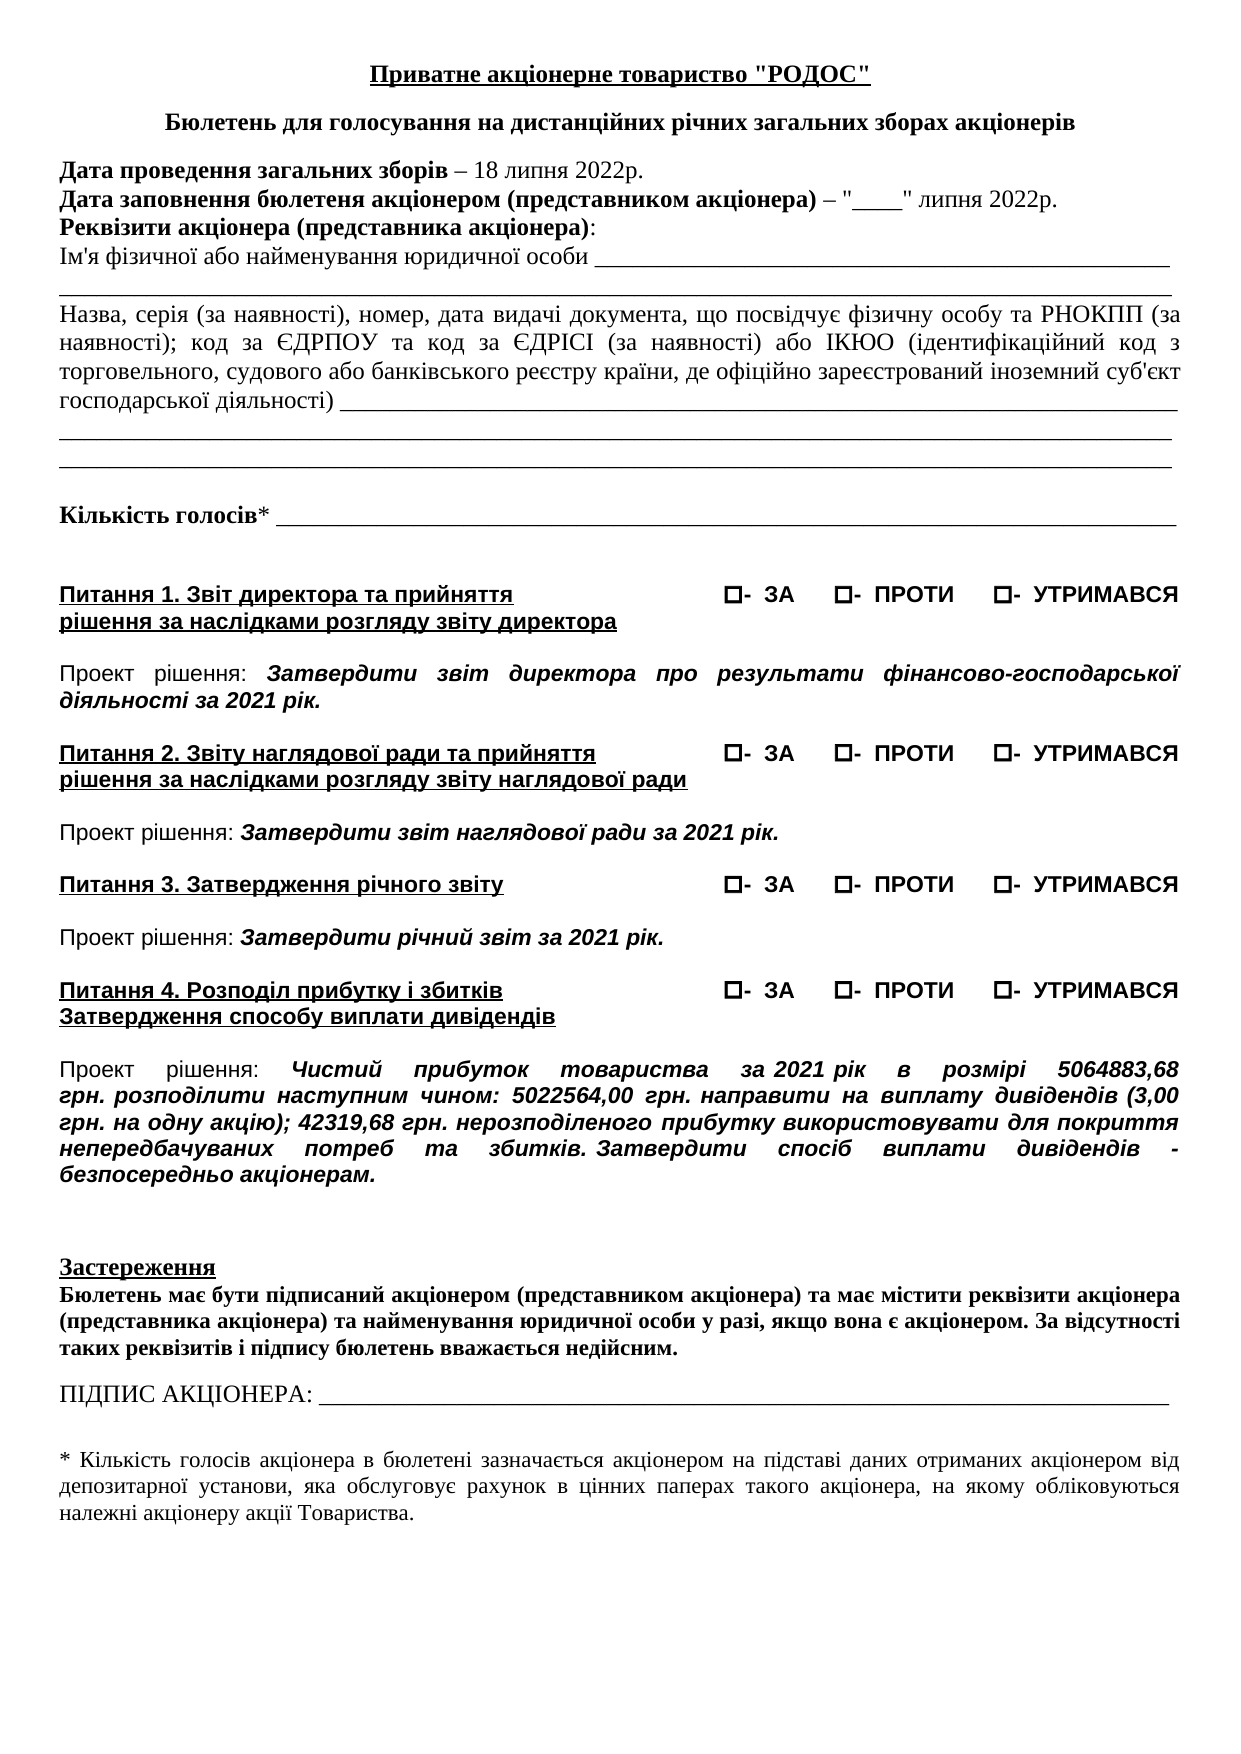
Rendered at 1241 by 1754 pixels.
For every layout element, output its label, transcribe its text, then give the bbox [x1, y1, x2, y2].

text Кількість голосів* ________________________________________________________________________ [59, 500, 1181, 529]
text рішення за наслідками розгляду звіту директора [59, 608, 1181, 634]
text * Кількість голосів акціонера в бюлетені зазначається акціонером на підставі даних отриманих акціонером від депозитарної установи, яка обслуговує рахунок в цінних паперах такого акціонера, на якому обліковуються належні акціонеру акції Товариства. [59, 1446, 1181, 1525]
text Питання 4. Розподіл прибутку і збитків - ЗА - ПРОТИ - УТРИМАВСЯ [59, 977, 1181, 1003]
text Проект рішення: Затвердити звіт директора про результати фінансово-господарської діяльності за 2021 рік. [59, 660, 1181, 713]
text Назва, серія (за наявності), номер, дата видачі документа, що посвідчує фізичну особу та РНОКПП (за наявності); код за ЄДРПОУ та код за ЄДРІСІ (за наявності) або ІКЮО (ідентифікаційний код з торговельного, судового або банківського реєстру країни, де офіційно зареєстрований іноземний суб'єкт господарської діяльності) ___________________________________________________________________ [59, 299, 1181, 414]
text Питання 2. Звіту наглядової ради та прийняття - ЗА - ПРОТИ - УТРИМАВСЯ [59, 739, 1181, 766]
text _________________________________________________________________________________________ [59, 414, 1181, 442]
text Реквізити акціонера (представника акціонера): [59, 212, 1181, 241]
text Проект рішення: Затвердити річний звіт за 2021 рік. [59, 924, 1181, 950]
text Бюлетень має бути підписаний акціонером (представником акціонера) та має містити реквізити акціонера (представника акціонера) та найменування юридичної особи у разі, якщо вона є акціонером. За відсутності таких реквізитів і підпису бюлетень вважається недійсним. [59, 1281, 1181, 1360]
text _________________________________________________________________________________________ [59, 442, 1181, 471]
text Застереження [59, 1252, 1181, 1281]
text Питання 3. Затвердження річного звіту - ЗА - ПРОТИ - УТРИМАВСЯ [59, 871, 1181, 898]
text Дата проведення загальних зборів – 18 липня 2022р. [59, 155, 1181, 184]
text рішення за наслідками розгляду звіту наглядової ради [59, 766, 1181, 792]
text Проект рішення: Затвердити звіт наглядової ради за 2021 рік. [59, 818, 1181, 845]
text Бюлетень для голосування на дистанційних річних загальних зборах акціонерів [59, 107, 1181, 136]
text Дата заповнення бюлетеня акціонером (представником акціонера) – "____" липня 2022р. [59, 184, 1181, 212]
text Проект рішення: Чистий прибуток товариства за 2021 рік в розмірі 5064883,68 грн. розподілити наступним чином: 5022564,00 грн. направити на виплату дивідендів (3,00 грн. на одну акцію); 42319,68 грн. нерозподіленого прибутку використовувати для покриття непередбачуваних потреб та збитків. Затвердити спосіб виплати дивідендів - безпосередньо акціонерам. [59, 1056, 1181, 1187]
text ПІДПИС АКЦІОНЕРА: ____________________________________________________________________ [59, 1379, 1181, 1408]
text Приватне акціонерне товариство "РОДОС" [59, 59, 1181, 88]
text Питання 1. Звіт директора та прийняття - ЗА - ПРОТИ - УТРИМАВСЯ [59, 581, 1181, 608]
text Ім'я фізичної або найменування юридичної особи ______________________________________________ [59, 241, 1181, 270]
text Затвердження способу виплати дивідендів [59, 1003, 1181, 1029]
text _________________________________________________________________________________________ [59, 270, 1181, 299]
